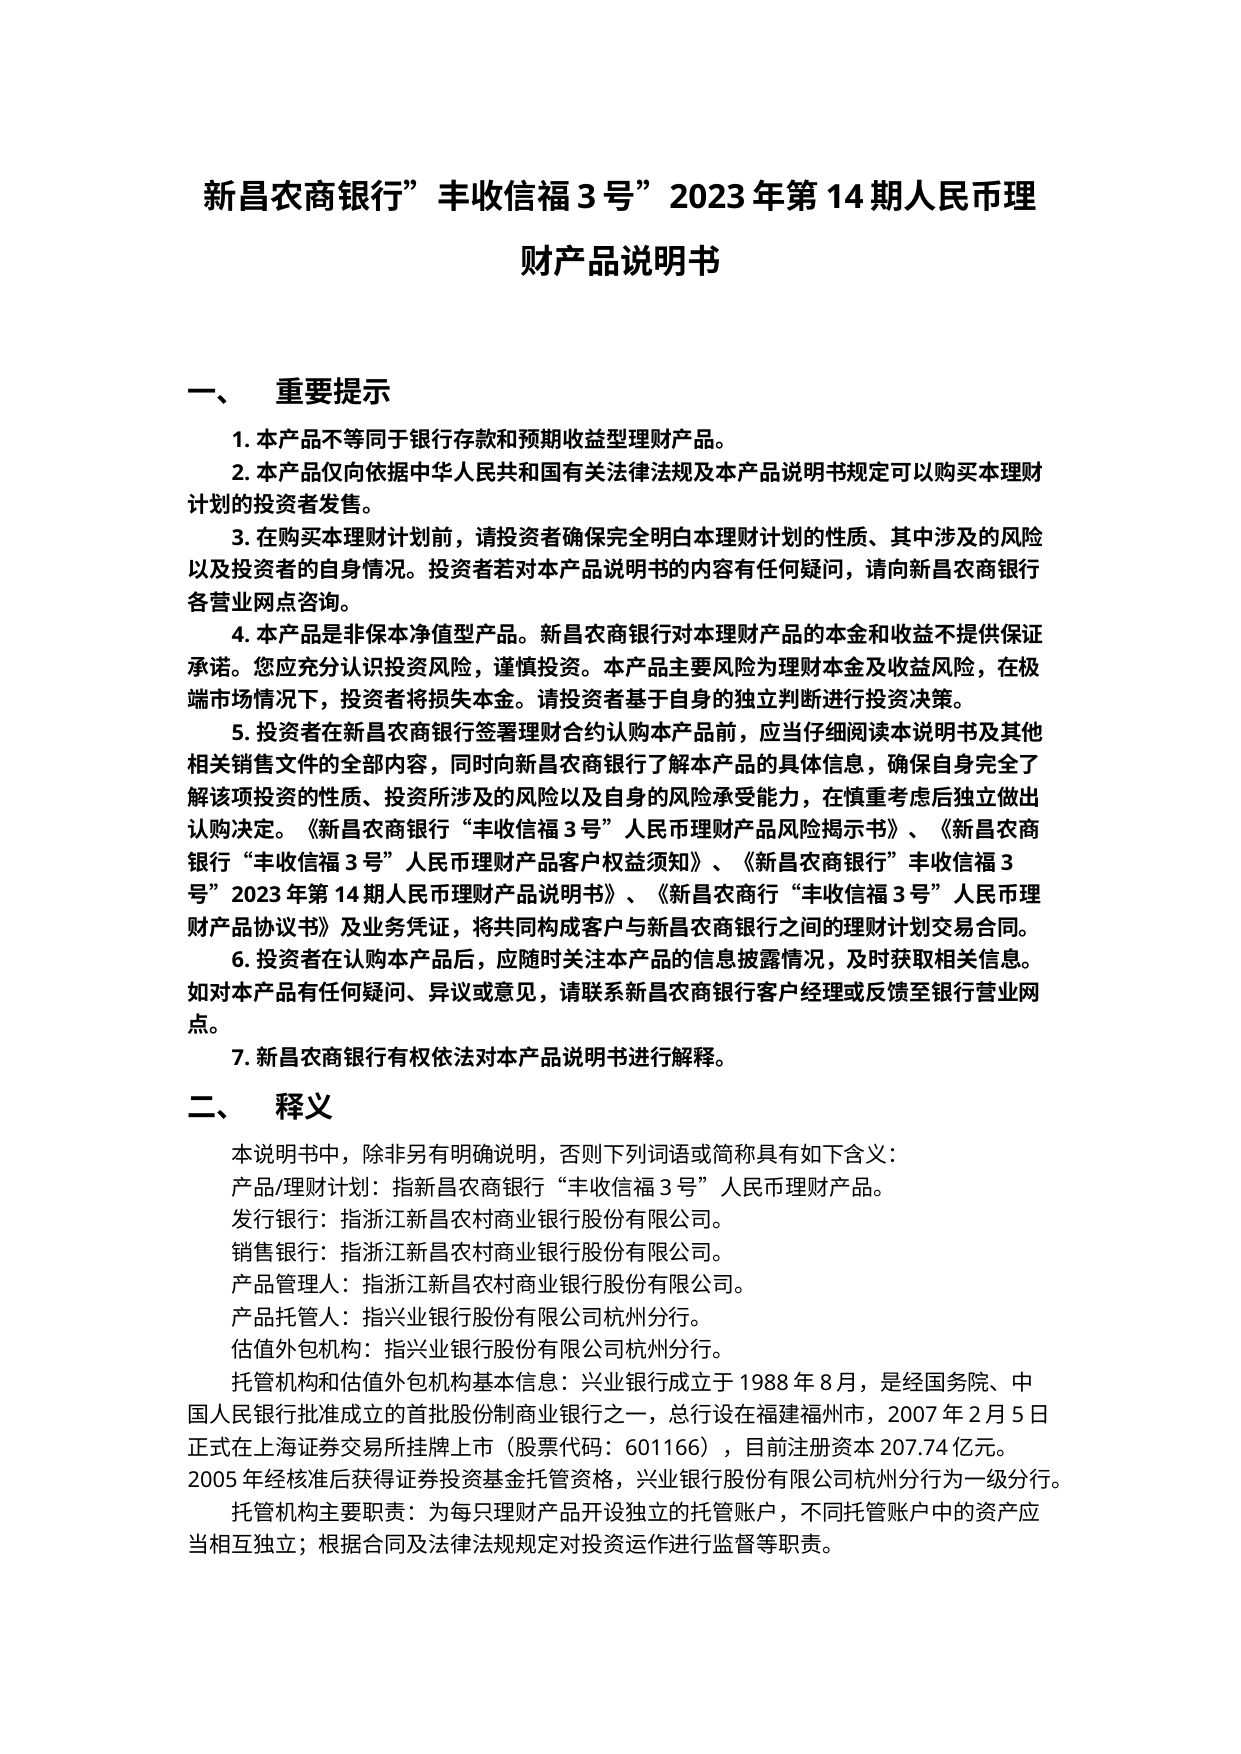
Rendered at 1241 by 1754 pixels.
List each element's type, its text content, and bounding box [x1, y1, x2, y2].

text 5. 投资者在新昌农商银行签署理财合约认购本产品前，应当仔细阅读本说明书及其他相关销售文件的全部内容，同时向新昌农商银行了解本产品的具体信息，确保自身完全了解该项投资的性质、投资所涉及的风险以及自身的风险承受能力，在慎重考虑后独立做出认购决定。《新昌农商银行“丰收信福3号”人民币理财产品风险揭示书》、《新昌农商银行“丰收信福3号”人民币理财产品客户权益须知》、《新昌农商银行”丰收信福3号”2023年第14期人民币理财产品说明书》、《新昌农商行“丰收信福3号”人民币理财产品协议书》及业务凭证，将共同构成客户与新昌农商银行之间的理财计划交易合同。 [187, 714, 1053, 942]
text 产品托管人：指兴业银行股份有限公司杭州分行。 [187, 1299, 1053, 1332]
text 6. 投资者在认购本产品后，应随时关注本产品的信息披露情况，及时获取相关信息。如对本产品有任何疑问、异议或意见，请联系新昌农商银行客户经理或反馈至银行营业网点。 [187, 942, 1053, 1039]
text 估值外包机构：指兴业银行股份有限公司杭州分行。 [187, 1332, 1053, 1364]
text 产品/理财计划：指新昌农商银行“丰收信福3号”人民币理财产品。 [187, 1169, 1053, 1202]
text 7. 新昌农商银行有权依法对本产品说明书进行解释。 [187, 1039, 1053, 1072]
text 销售银行：指浙江新昌农村商业银行股份有限公司。 [187, 1234, 1053, 1267]
subtitle 重要提示 [187, 357, 1053, 422]
text 新昌农商银行”丰收信福3号”2023年第14期人民币理财产品说明书 [187, 162, 1053, 292]
text 产品管理人：指浙江新昌农村商业银行股份有限公司。 [187, 1267, 1053, 1299]
text 托管机构主要职责：为每只理财产品开设独立的托管账户，不同托管账户中的资产应当相互独立；根据合同及法律法规规定对投资运作进行监督等职责。 [187, 1494, 1053, 1559]
text 托管机构和估值外包机构基本信息：兴业银行成立于1988年8月，是经国务院、中国人民银行批准成立的首批股份制商业银行之一，总行设在福建福州市，2007年2月5日正式在上海证券交易所挂牌上市（股票代码：601166），目前注册资本207.74亿元。2005年经核准后获得证券投资基金托管资格，兴业银行股份有限公司杭州分行为一级分行。 [187, 1364, 1053, 1494]
text 本说明书中，除非另有明确说明，否则下列词语或简称具有如下含义： [187, 1137, 1053, 1169]
text 4. 本产品是非保本净值型产品。新昌农商银行对本理财产品的本金和收益不提供保证承诺。您应充分认识投资风险，谨慎投资。本产品主要风险为理财本金及收益风险，在极端市场情况下，投资者将损失本金。请投资者基于自身的独立判断进行投资决策。 [187, 617, 1053, 714]
subtitle 释义 [187, 1072, 1053, 1137]
text 1. 本产品不等同于银行存款和预期收益型理财产品。 [187, 422, 1053, 454]
text 3. 在购买本理财计划前，请投资者确保完全明白本理财计划的性质、其中涉及的风险以及投资者的自身情况。投资者若对本产品说明书的内容有任何疑问，请向新昌农商银行各营业网点咨询。 [187, 519, 1053, 617]
text 发行银行：指浙江新昌农村商业银行股份有限公司。 [187, 1202, 1053, 1234]
text 2. 本产品仅向依据中华人民共和国有关法律法规及本产品说明书规定可以购买本理财计划的投资者发售。 [187, 454, 1053, 519]
